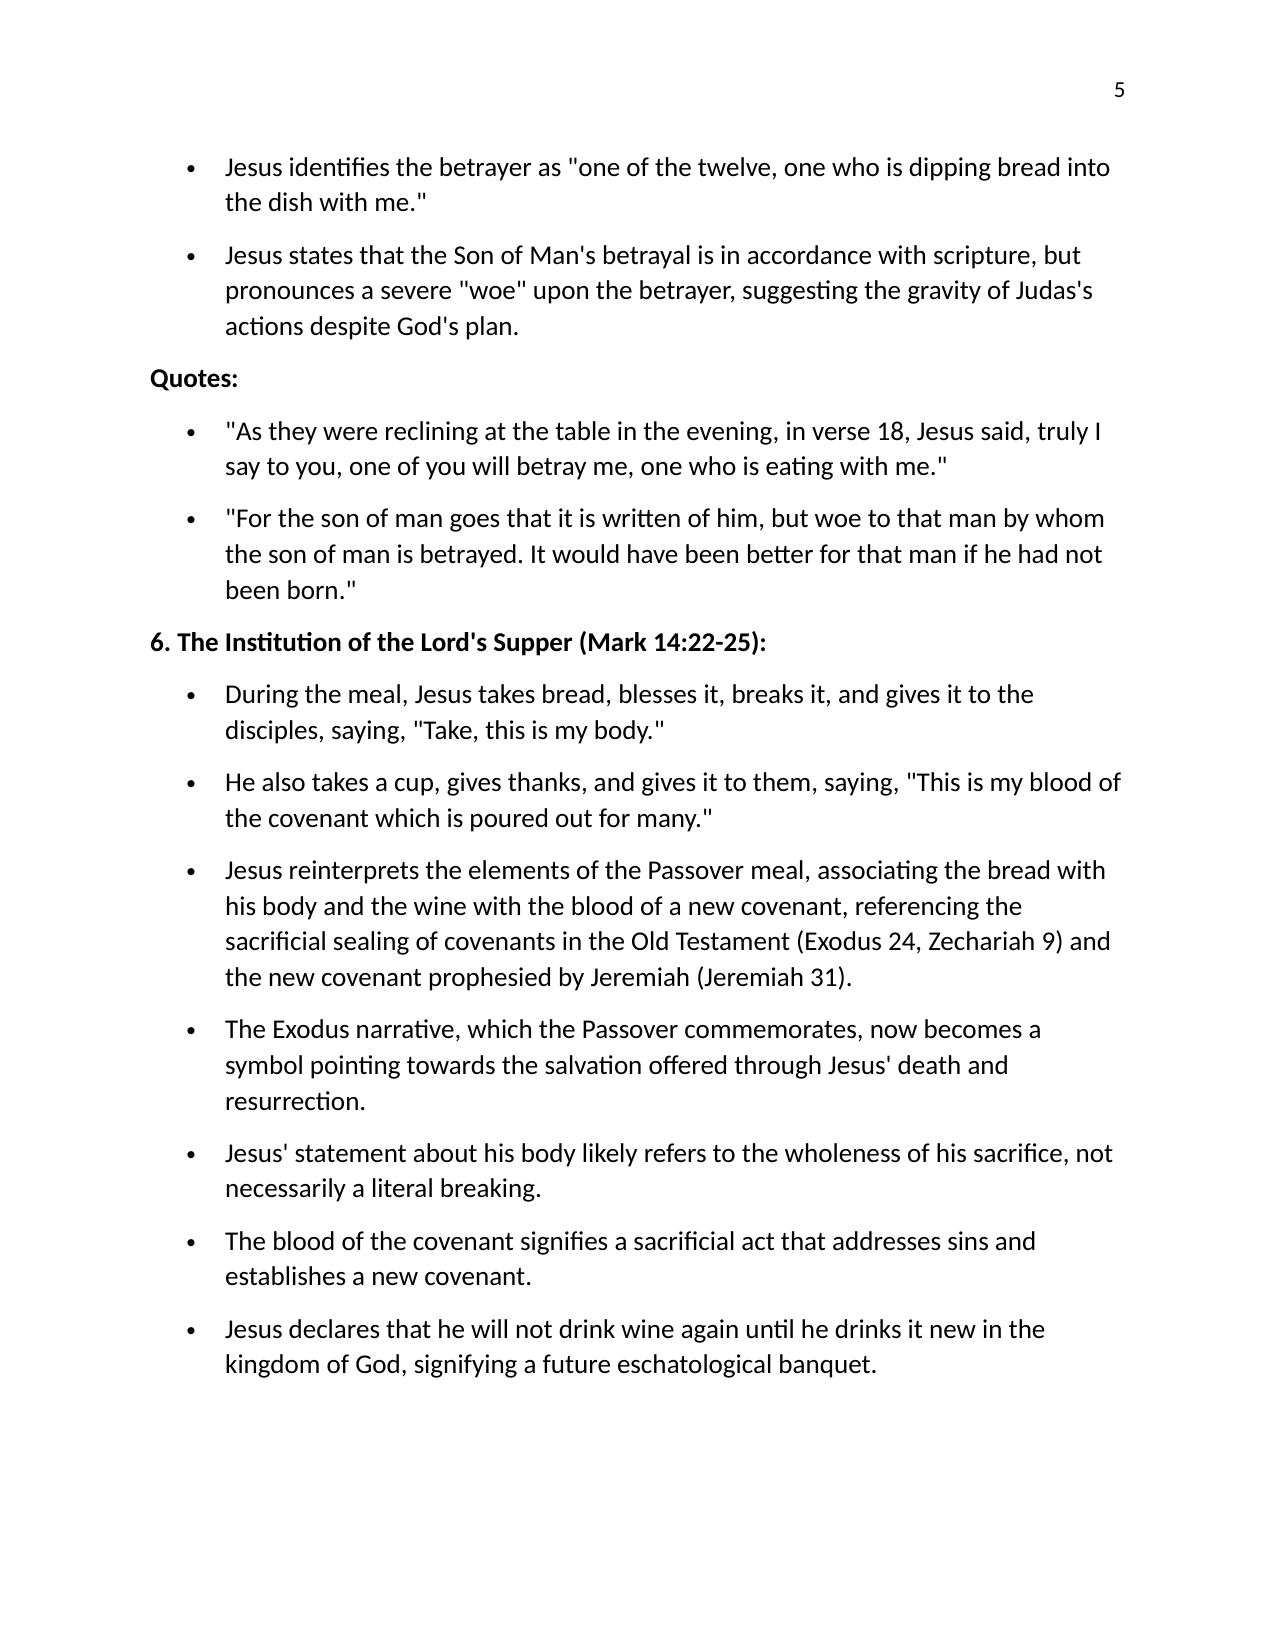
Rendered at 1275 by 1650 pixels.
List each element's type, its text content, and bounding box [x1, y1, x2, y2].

list Jesus states that the Son of Man's betrayal is in accordance with scripture, but pronounces a severe "woe" upon the betrayer, suggesting the gravity of Judas's actions despite God's plan. [187, 238, 1125, 342]
list Jesus identifies the betrayer as "one of the twelve, one who is dipping bread into the dish with me." [187, 150, 1125, 219]
list He also takes a cup, gives thanks, and gives it to them, saying, "This is my blood of the covenant which is poured out for many." [187, 765, 1125, 834]
list During the meal, Jesus takes bread, blesses it, breaks it, and gives it to the disciples, saying, "Take, this is my body." [187, 677, 1125, 746]
list The Exodus narrative, which the Passover commemorates, now becomes a symbol pointing towards the salvation offered through Jesus' death and resurrection. [187, 1012, 1125, 1117]
list Jesus' statement about his body likely refers to the wholeness of his sacrifice, not necessarily a literal breaking. [187, 1136, 1125, 1205]
text Quotes: [150, 361, 1125, 394]
list "For the son of man goes that it is written of him, but woe to that man by whom the son of man is betrayed. It would have been better for that man if he had not been born." [187, 502, 1125, 606]
text 6. The Institution of the Lord's Supper (Mark 14:22-25): [150, 625, 1125, 658]
list "As they were reclining at the table in the evening, in verse 18, Jesus said, truly I say to you, one of you will betray me, one who is eating with me." [187, 414, 1125, 482]
list Jesus declares that he will not drink wine again until he drinks it new in the kingdom of God, signifying a future eschatological banquet. [187, 1312, 1125, 1381]
list The blood of the covenant signifies a sacrificial act that addresses sins and establishes a new covenant. [187, 1224, 1125, 1293]
list Jesus reinterprets the elements of the Passover meal, associating the bread with his body and the wine with the blood of a new covenant, referencing the sacrificial sealing of covenants in the Old Testament (Exodus 24, Zechariah 9) and the new covenant prophesied by Jeremiah (Jeremiah 31). [187, 853, 1125, 993]
